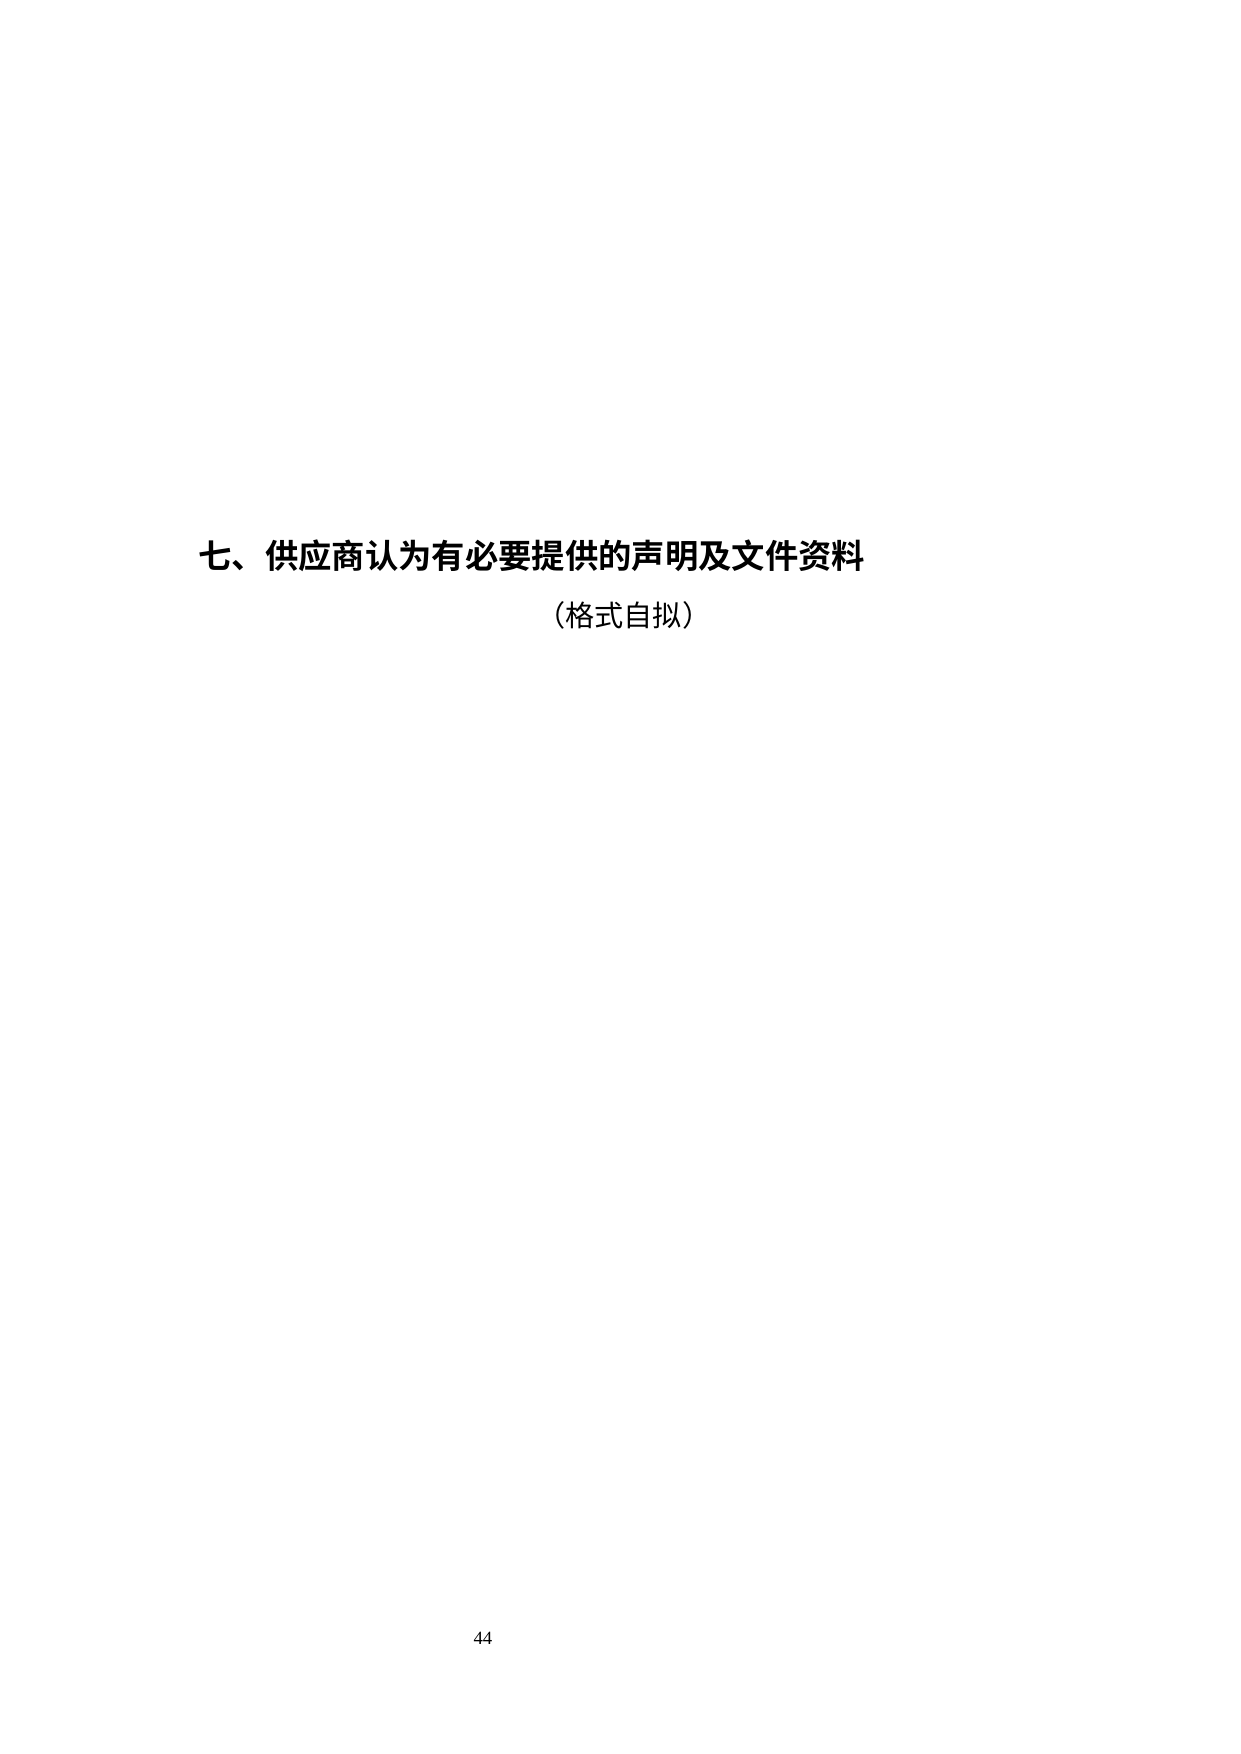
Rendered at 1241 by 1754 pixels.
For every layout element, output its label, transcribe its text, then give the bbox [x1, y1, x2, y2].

list 七、供应商认为有必要提供的声明及文件资料 [131, 524, 1116, 583]
list （格式自拟） [131, 583, 1116, 643]
